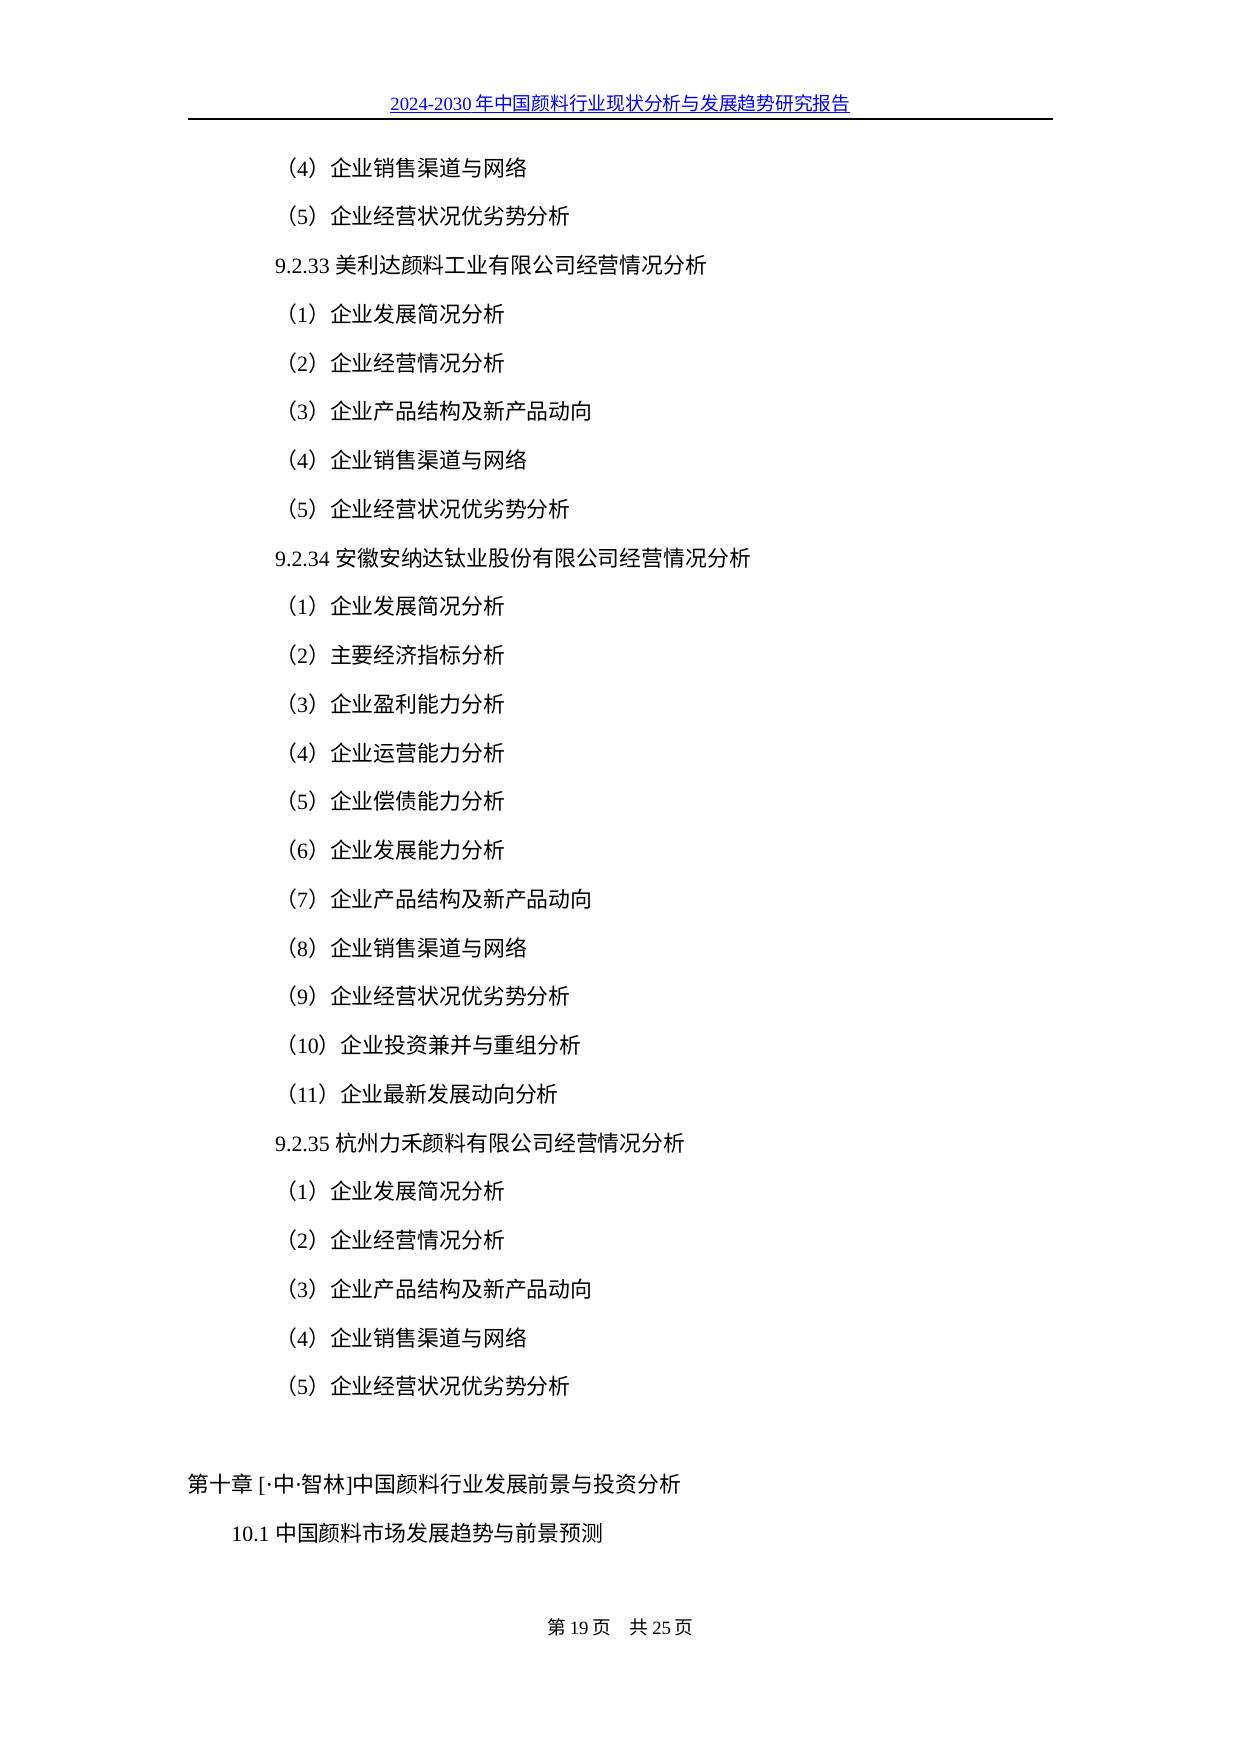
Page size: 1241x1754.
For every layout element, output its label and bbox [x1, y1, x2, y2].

text [187, 150, 1053, 1548]
